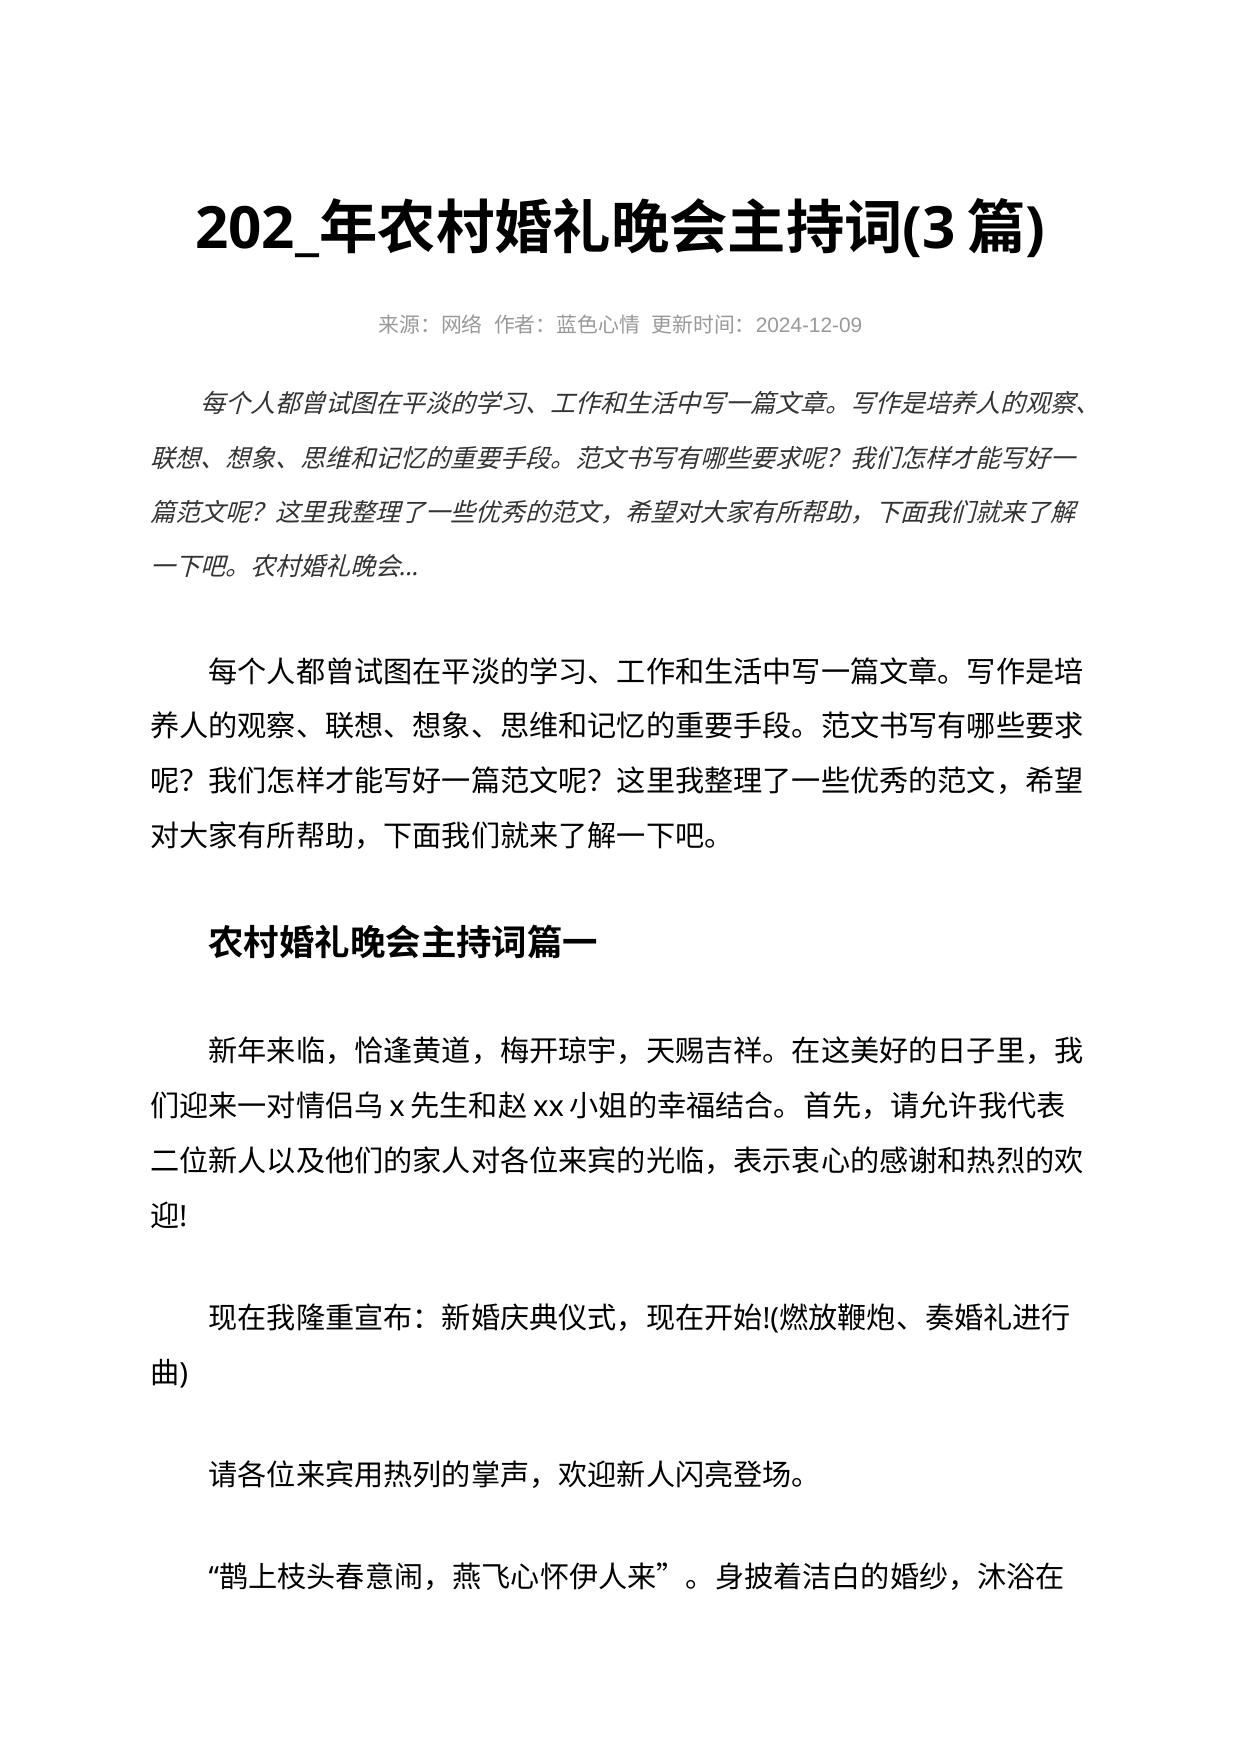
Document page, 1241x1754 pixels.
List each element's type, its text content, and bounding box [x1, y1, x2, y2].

text 农村婚礼晚会主持词篇一 [150, 914, 1090, 966]
text 来源：网络 作者：蓝色心情 更新时间：2024-12-09 [150, 313, 1090, 337]
text 每个人都曾试图在平淡的学习、工作和生活中写一篇文章。写作是培养人的观察、联想、想象、思维和记忆的重要手段。范文书写有哪些要求呢？我们怎样才能写好一篇范文呢？这里我整理了一些优秀的范文，希望对大家有所帮助，下面我们就来了解一下吧。 [150, 648, 1090, 855]
text 请各位来宾用热列的掌声，欢迎新人闪亮登场。 [150, 1452, 1090, 1494]
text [150, 1553, 1090, 1596]
text 新年来临，恰逢黄道，梅开琼宇，天赐吉祥。在这美好的日子里，我们迎来一对情侣乌x先生和赵xx小姐的幸福结合。首先，请允许我代表二位新人以及他们的家人对各位来宾的光临，表示衷心的感谢和热烈的欢迎! [150, 1028, 1090, 1235]
subtitle 202_年农村婚礼晚会主持词(3篇) [150, 181, 1090, 266]
text 每个人都曾试图在平淡的学习、工作和生活中写一篇文章。写作是培养人的观察、联想、想象、思维和记忆的重要手段。范文书写有哪些要求呢？我们怎样才能写好一篇范文呢？这里我整理了一些优秀的范文，希望对大家有所帮助，下面我们就来了解一下吧。农村婚礼晚会... [150, 384, 1090, 583]
text 现在我隆重宣布：新婚庆典仪式，现在开始!(燃放鞭炮、奏婚礼进行曲) [150, 1295, 1090, 1392]
